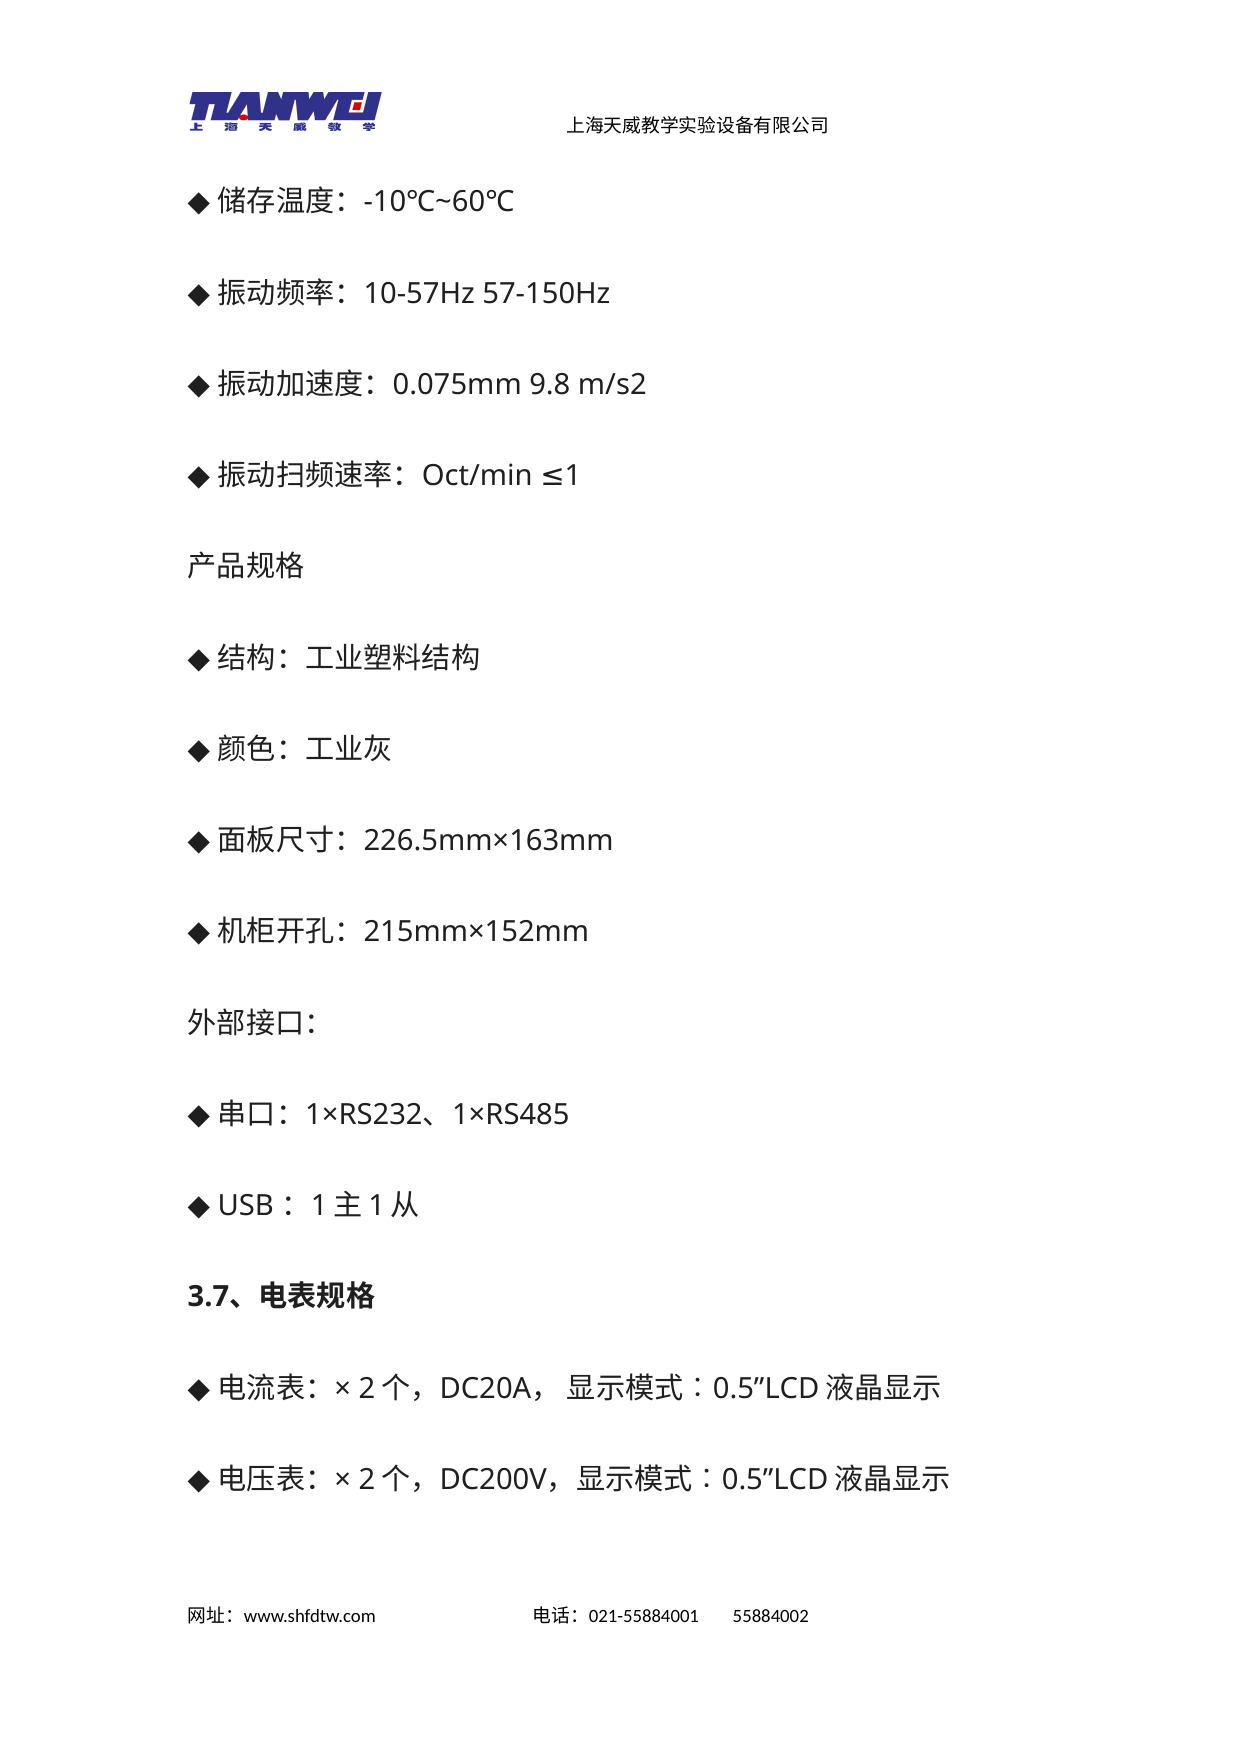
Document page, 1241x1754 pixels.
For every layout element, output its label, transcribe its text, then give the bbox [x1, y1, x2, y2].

text ◆ 机柜开孔：215mm×152mm [187, 897, 1053, 962]
text ◆ 结构：工业塑料结构 [187, 623, 1053, 688]
picture [187, 90, 385, 133]
text 产品规格 [187, 532, 1053, 597]
text ◆ 储存温度：-10℃~60℃ [187, 167, 1053, 232]
text ◆ 振动频率：10-57Hz 57-150Hz [187, 258, 1053, 323]
text 外部接口： [187, 988, 1053, 1053]
text ◆ 振动加速度：0.075mm 9.8 m/s2 [187, 349, 1053, 414]
text ◆ 电压表：× 2个，DC200V，显示模式︰0.5”LCD液晶显示 [187, 1444, 1053, 1509]
text ◆ USB ：1主1从 [187, 1170, 1053, 1235]
text ◆ 串口：1×RS232、1×RS485 [187, 1079, 1053, 1144]
text ◆ 颜色：工业灰 [187, 714, 1053, 779]
text ◆ 电流表：× 2个，DC20A， 显示模式︰0.5”LCD液晶显示 [187, 1353, 1053, 1418]
text 3.7、电表规格 [187, 1262, 1053, 1327]
text ◆ 振动扫频速率：Oct/min ≤1 [187, 440, 1053, 505]
text ◆ 面板尺寸：226.5mm×163mm [187, 805, 1053, 870]
